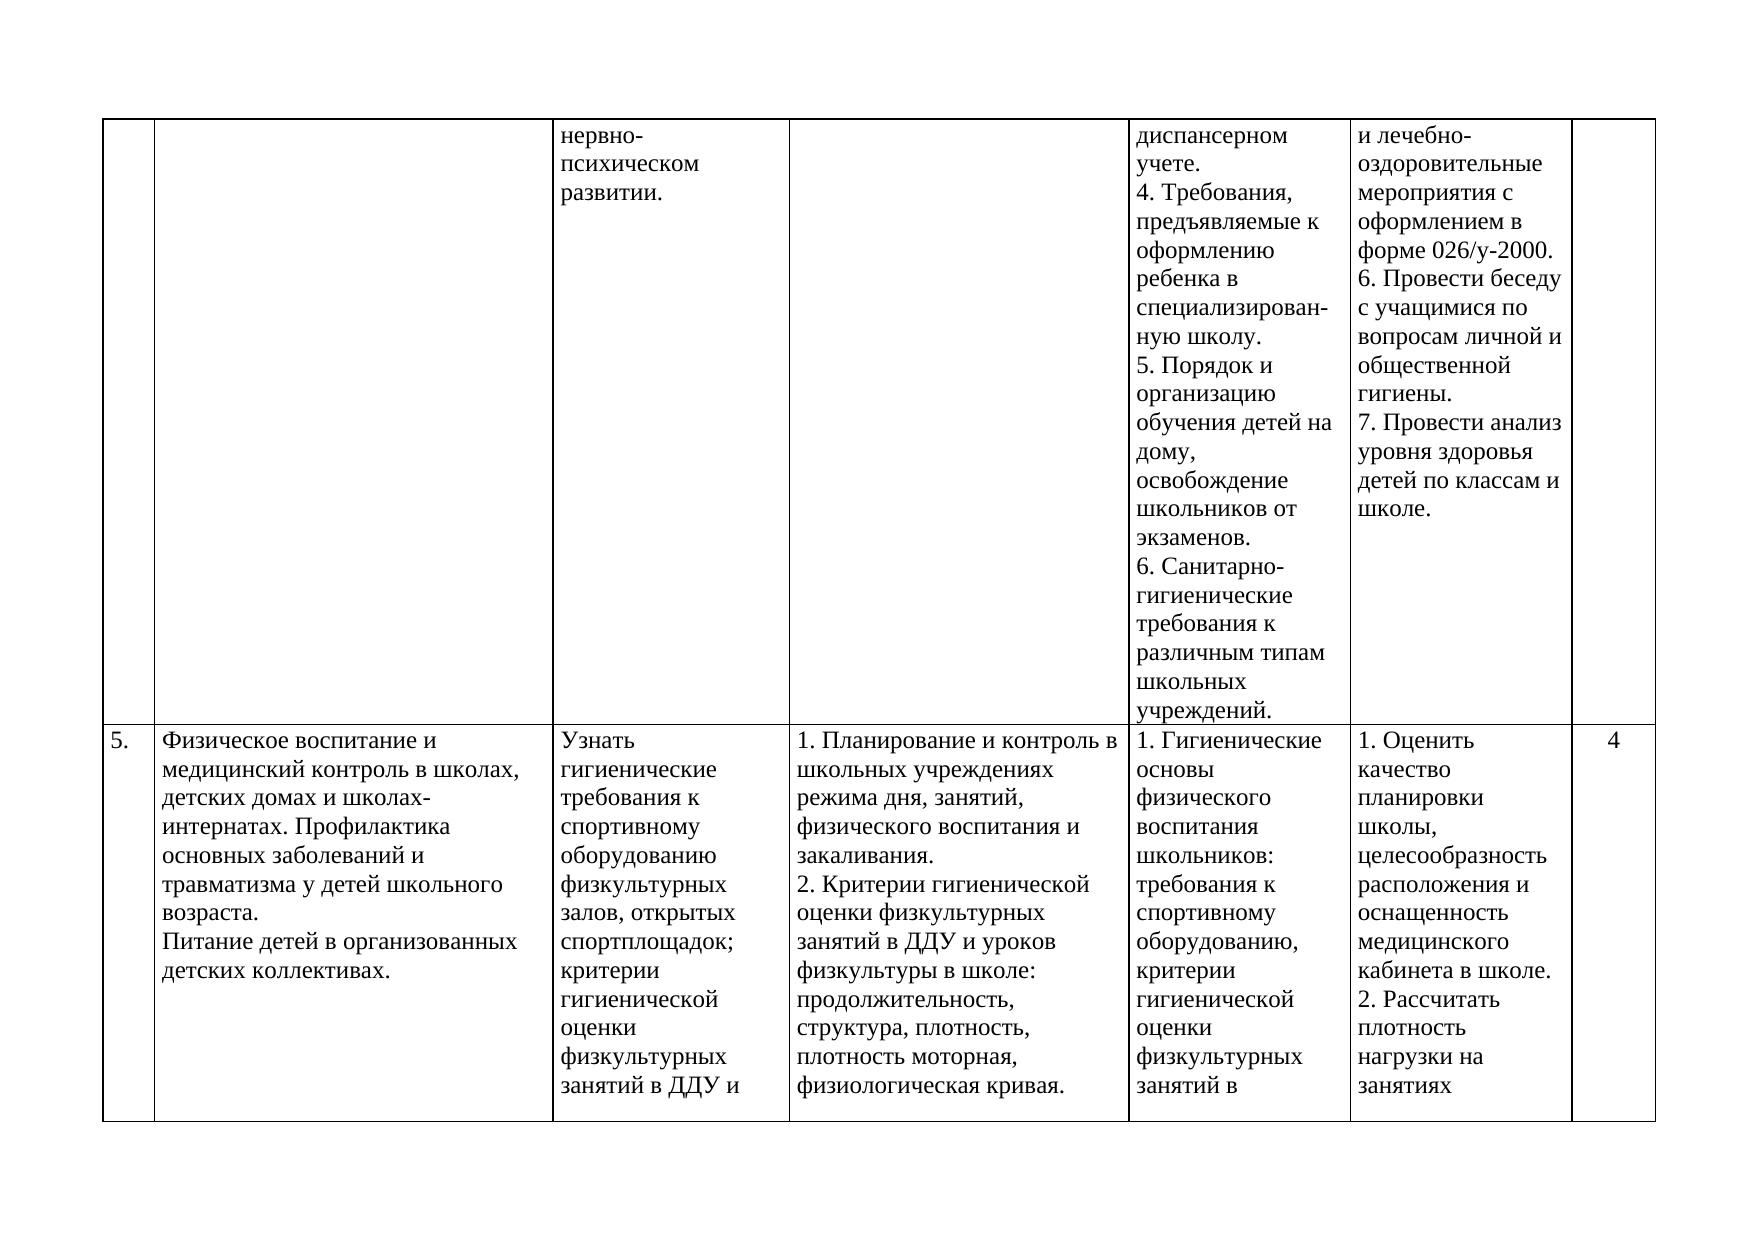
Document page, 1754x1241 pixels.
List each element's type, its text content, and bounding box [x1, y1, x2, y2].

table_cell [554, 725, 789, 1121]
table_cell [1130, 120, 1350, 723]
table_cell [1351, 725, 1571, 1121]
table_cell 5. [104, 725, 154, 1121]
table_cell 4 [1573, 120, 1655, 723]
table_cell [1130, 725, 1350, 1121]
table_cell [554, 120, 789, 723]
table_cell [155, 120, 552, 723]
table_cell 4. [104, 120, 154, 723]
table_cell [155, 725, 552, 1121]
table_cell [1351, 120, 1571, 723]
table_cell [790, 725, 1128, 1121]
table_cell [790, 120, 1128, 723]
table_cell 4 [1573, 725, 1655, 1121]
